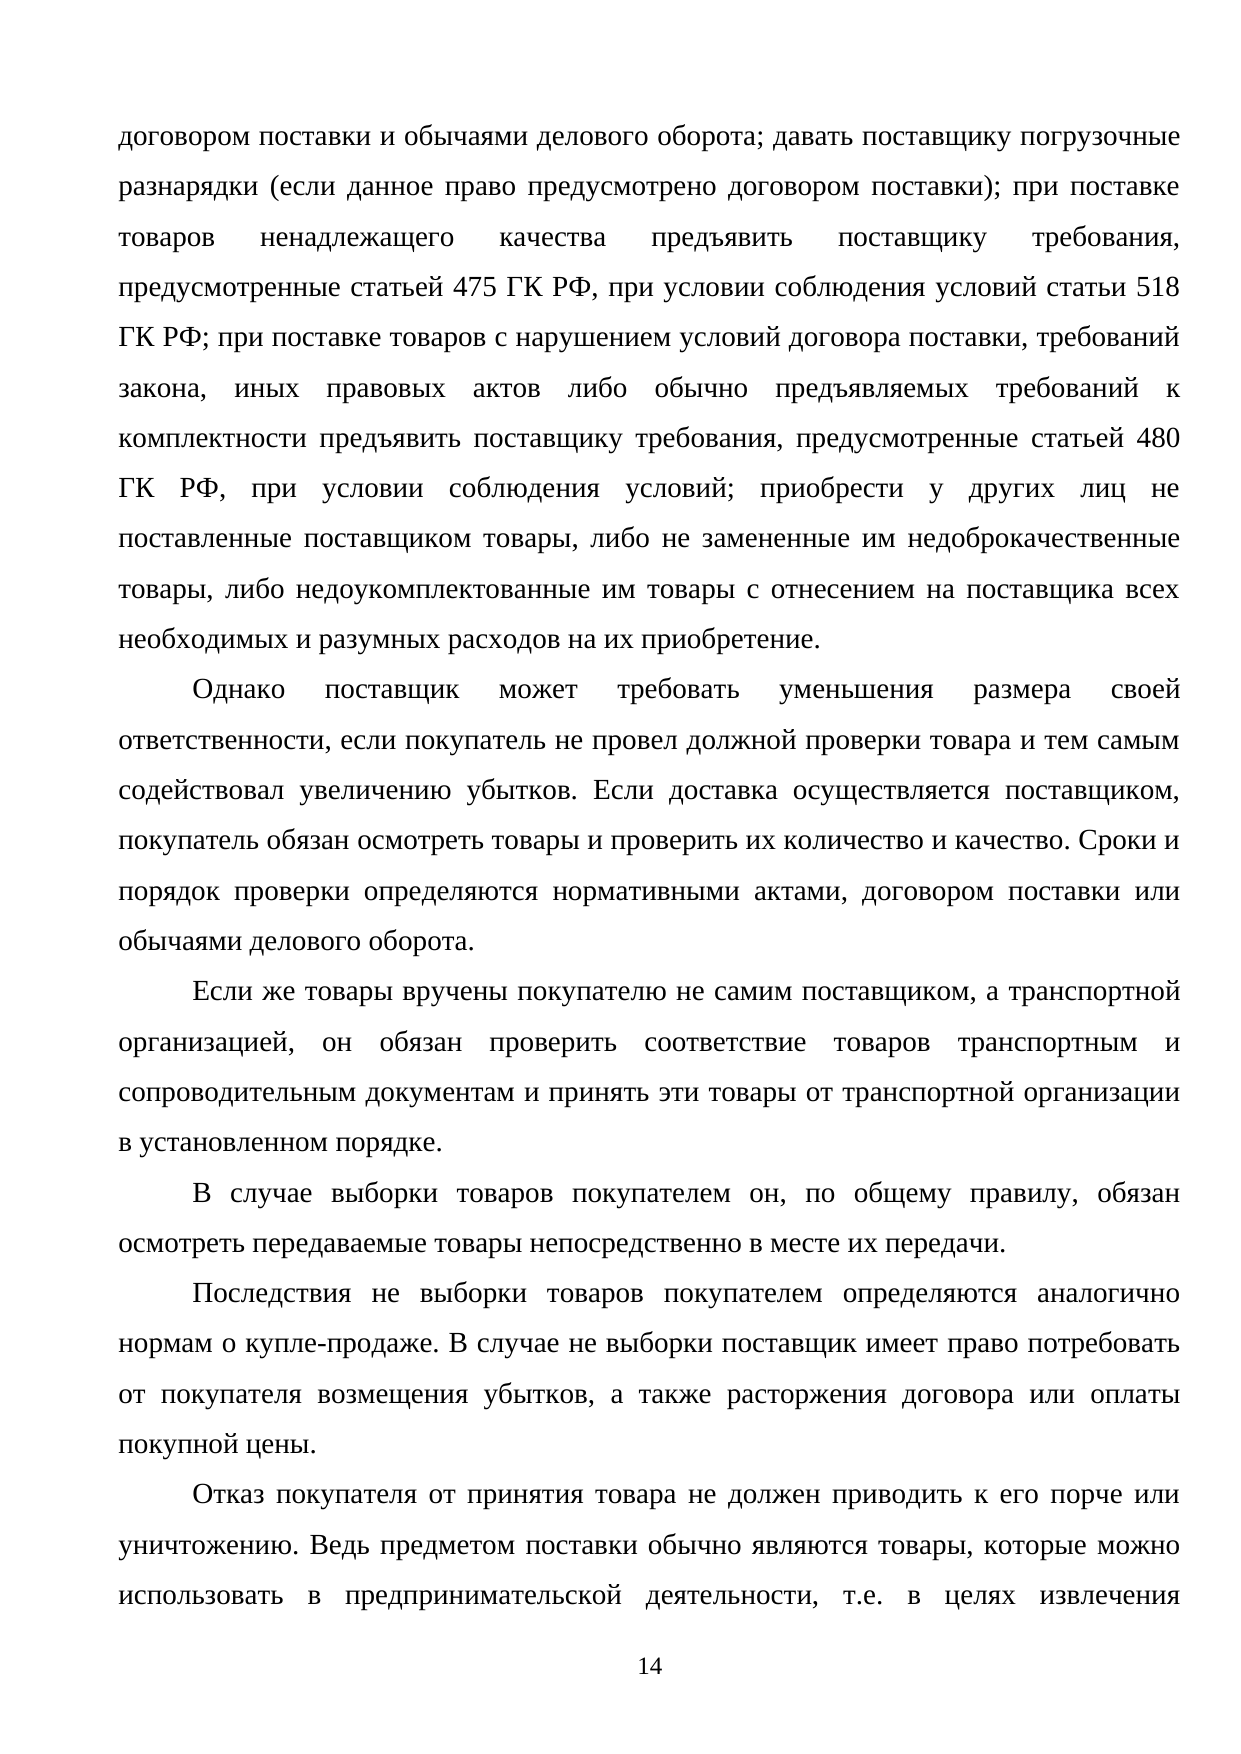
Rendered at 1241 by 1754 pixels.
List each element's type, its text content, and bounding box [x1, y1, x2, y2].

text Однако поставщик может требовать уменьшения размера своей ответственности, если покупатель не провел должной проверки товара и тем самым содействовал увеличению убытков. Если доставка осуществляется поставщиком, покупатель обязан осмотреть товары и проверить их количество и качество. Сроки и порядок проверки определяются нормативными актами, договором поставки или обычаями делового оборота. [118, 672, 1181, 957]
text Если же товары вручены покупателю не самим поставщиком, а транспортной организацией, он обязан проверить соответствие товаров транспортным и сопроводительным документам и принять эти товары от транспортной организации в установленном порядке. [118, 973, 1181, 1158]
text Последствия не выборки товаров покупателем определяются аналогично нормам о купле-продаже. В случае не выборки поставщик имеет право потребовать от покупателя возмещения убытков, а также расторжения договора или оплаты покупной цены. [118, 1275, 1181, 1460]
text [118, 1477, 1181, 1611]
text В случае выборки товаров покупателем он, по общему правилу, обязан осмотреть передаваемые товары непосредственно в месте их передачи. [118, 1175, 1181, 1258]
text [118, 118, 1181, 655]
